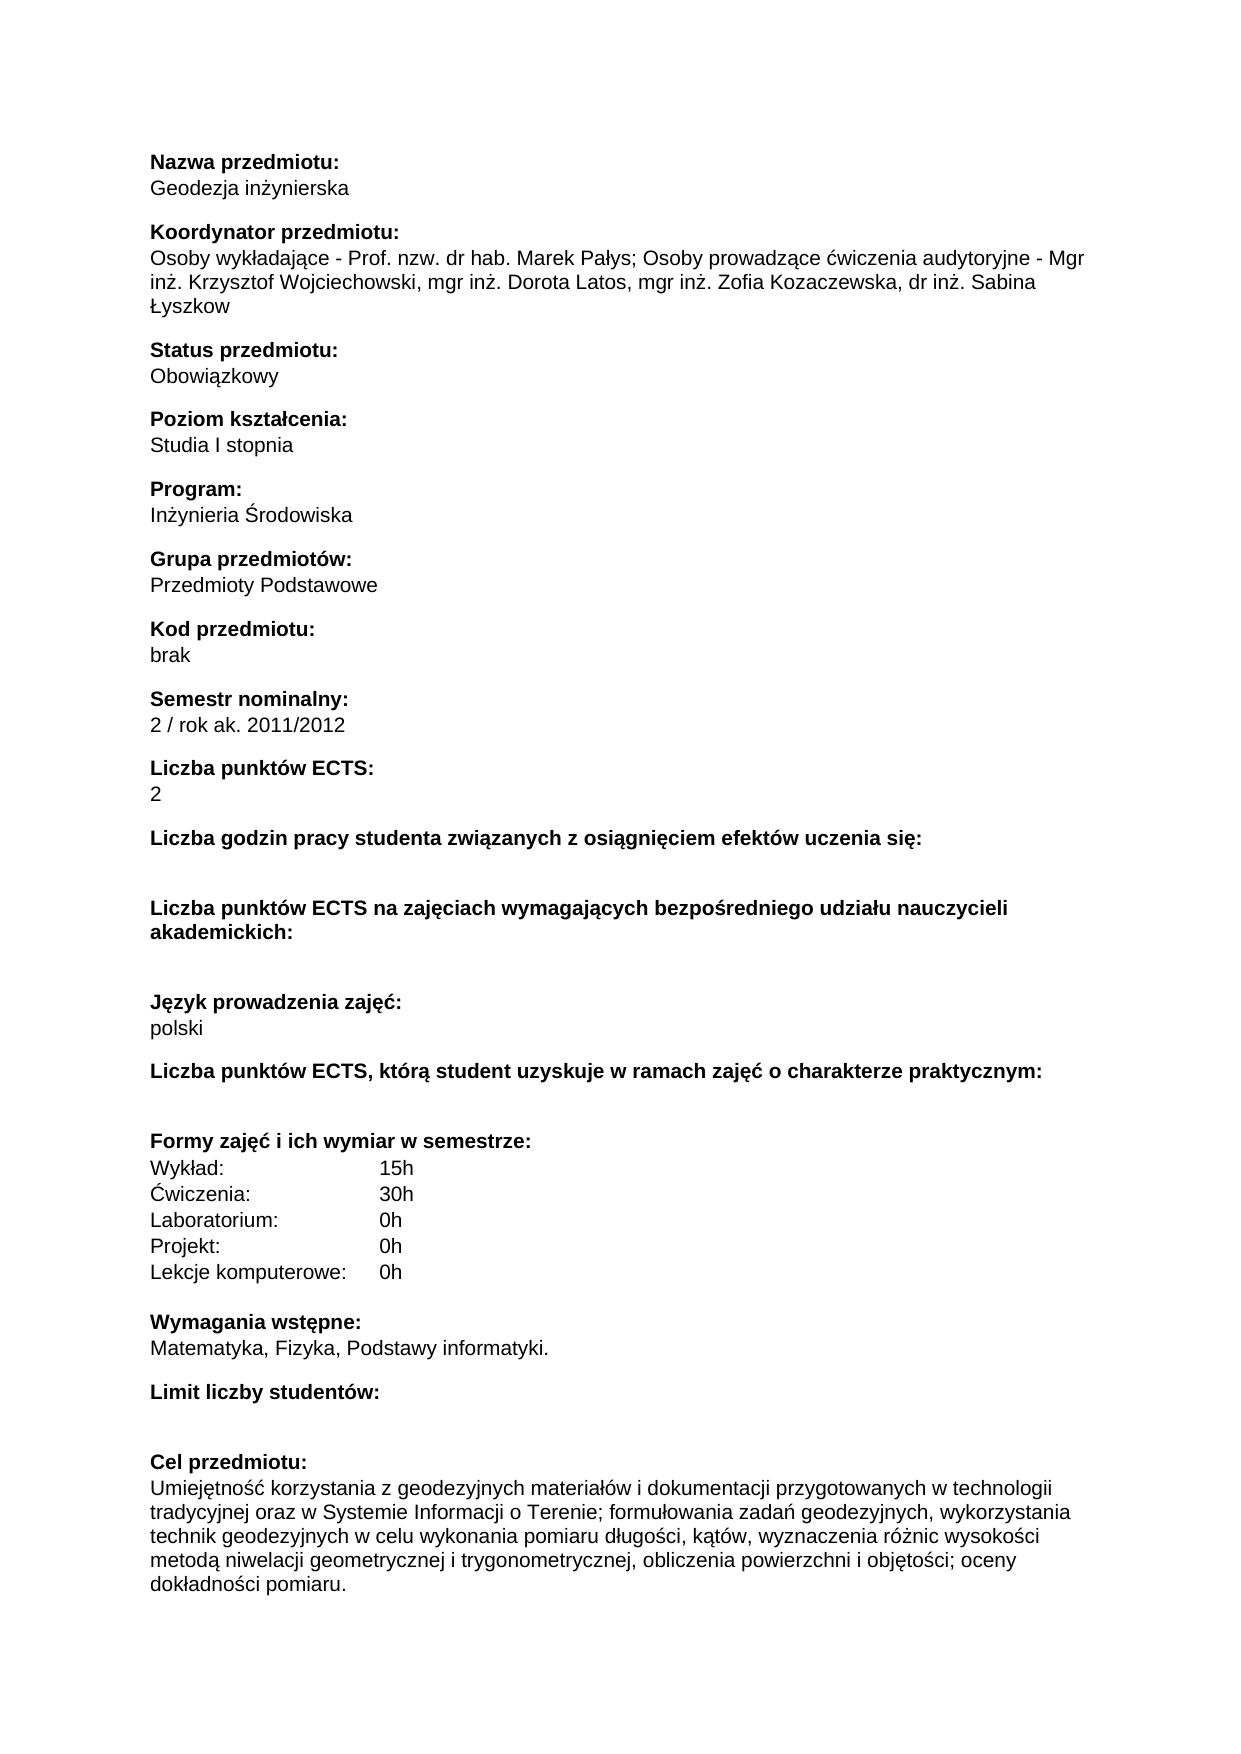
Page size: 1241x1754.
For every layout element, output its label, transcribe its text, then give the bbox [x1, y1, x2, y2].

table_cell Projekt: [140, 1234, 367, 1258]
text brak [150, 643, 1090, 667]
text Liczba punktów ECTS: [150, 756, 1090, 780]
text Studia I stopnia [150, 433, 1090, 457]
text polski [150, 1016, 1090, 1039]
text 2 [150, 782, 1090, 806]
text Kod przedmiotu: [150, 617, 1090, 641]
text Matematyka, Fizyka, Podstawy informatyki. [150, 1336, 1090, 1360]
text Poziom kształcenia: [150, 407, 1090, 431]
text Geodezja inżynierska [150, 176, 1090, 200]
text Program: [150, 477, 1090, 501]
text Przedmioty Podstawowe [150, 573, 1090, 597]
text Nazwa przedmiotu: [150, 150, 1090, 174]
text Grupa przedmiotów: [150, 547, 1090, 571]
table_cell Ćwiczenia: [140, 1182, 367, 1206]
table_cell Laboratorium: [140, 1208, 367, 1232]
text Obowiązkowy [150, 363, 1090, 387]
text Wymagania wstępne: [150, 1310, 1090, 1334]
text Status przedmiotu: [150, 337, 1090, 361]
text Koordynator przedmiotu: [150, 220, 1090, 244]
table_cell 30h [369, 1180, 597, 1206]
table_cell 0h [369, 1232, 597, 1258]
table_cell 0h [369, 1258, 597, 1284]
text 2 / rok ak. 2011/2012 [150, 712, 1090, 736]
table_header Wykład: [140, 1156, 367, 1180]
text Limit liczby studentów: [150, 1380, 1090, 1404]
text Liczba godzin pracy studenta związanych z osiągnięciem efektów uczenia się: [150, 826, 1090, 850]
text Inżynieria Środowiska [150, 503, 1090, 527]
text Formy zajęć i ich wymiar w semestrze: [150, 1129, 1090, 1153]
text Liczba punktów ECTS na zajęciach wymagających bezpośredniego udziału nauczycieli akademickich: [150, 896, 1090, 944]
table_header 15h [369, 1156, 597, 1180]
text Umiejętność korzystania z geodezyjnych materiałów i dokumentacji przygotowanych w technologii tradycyjnej oraz w Systemie Informacji o Terenie; formułowania zadań geodezyjnych, wykorzystania technik geodezyjnych w celu wykonania pomiaru długości, kątów, wyznaczenia różnic wysokości metodą niwelacji geometrycznej i trygonometrycznej, obliczenia powierzchni i objętości; oceny dokładności pomiaru. [150, 1476, 1090, 1595]
table_cell Lekcje komputerowe: [140, 1260, 367, 1284]
text Liczba punktów ECTS, którą student uzyskuje w ramach zajęć o charakterze praktycznym: [150, 1059, 1090, 1083]
text Język prowadzenia zajęć: [150, 989, 1090, 1013]
text Cel przedmiotu: [150, 1449, 1090, 1473]
text Semestr nominalny: [150, 686, 1090, 710]
text Osoby wykładające - Prof. nzw. dr hab. Marek Pałys; Osoby prowadzące ćwiczenia audytoryjne - Mgr inż. Krzysztof Wojciechowski, mgr inż. Dorota Latos, mgr inż. Zofia Kozaczewska, dr inż. Sabina Łyszkow [150, 246, 1090, 318]
table_cell 0h [369, 1206, 597, 1232]
